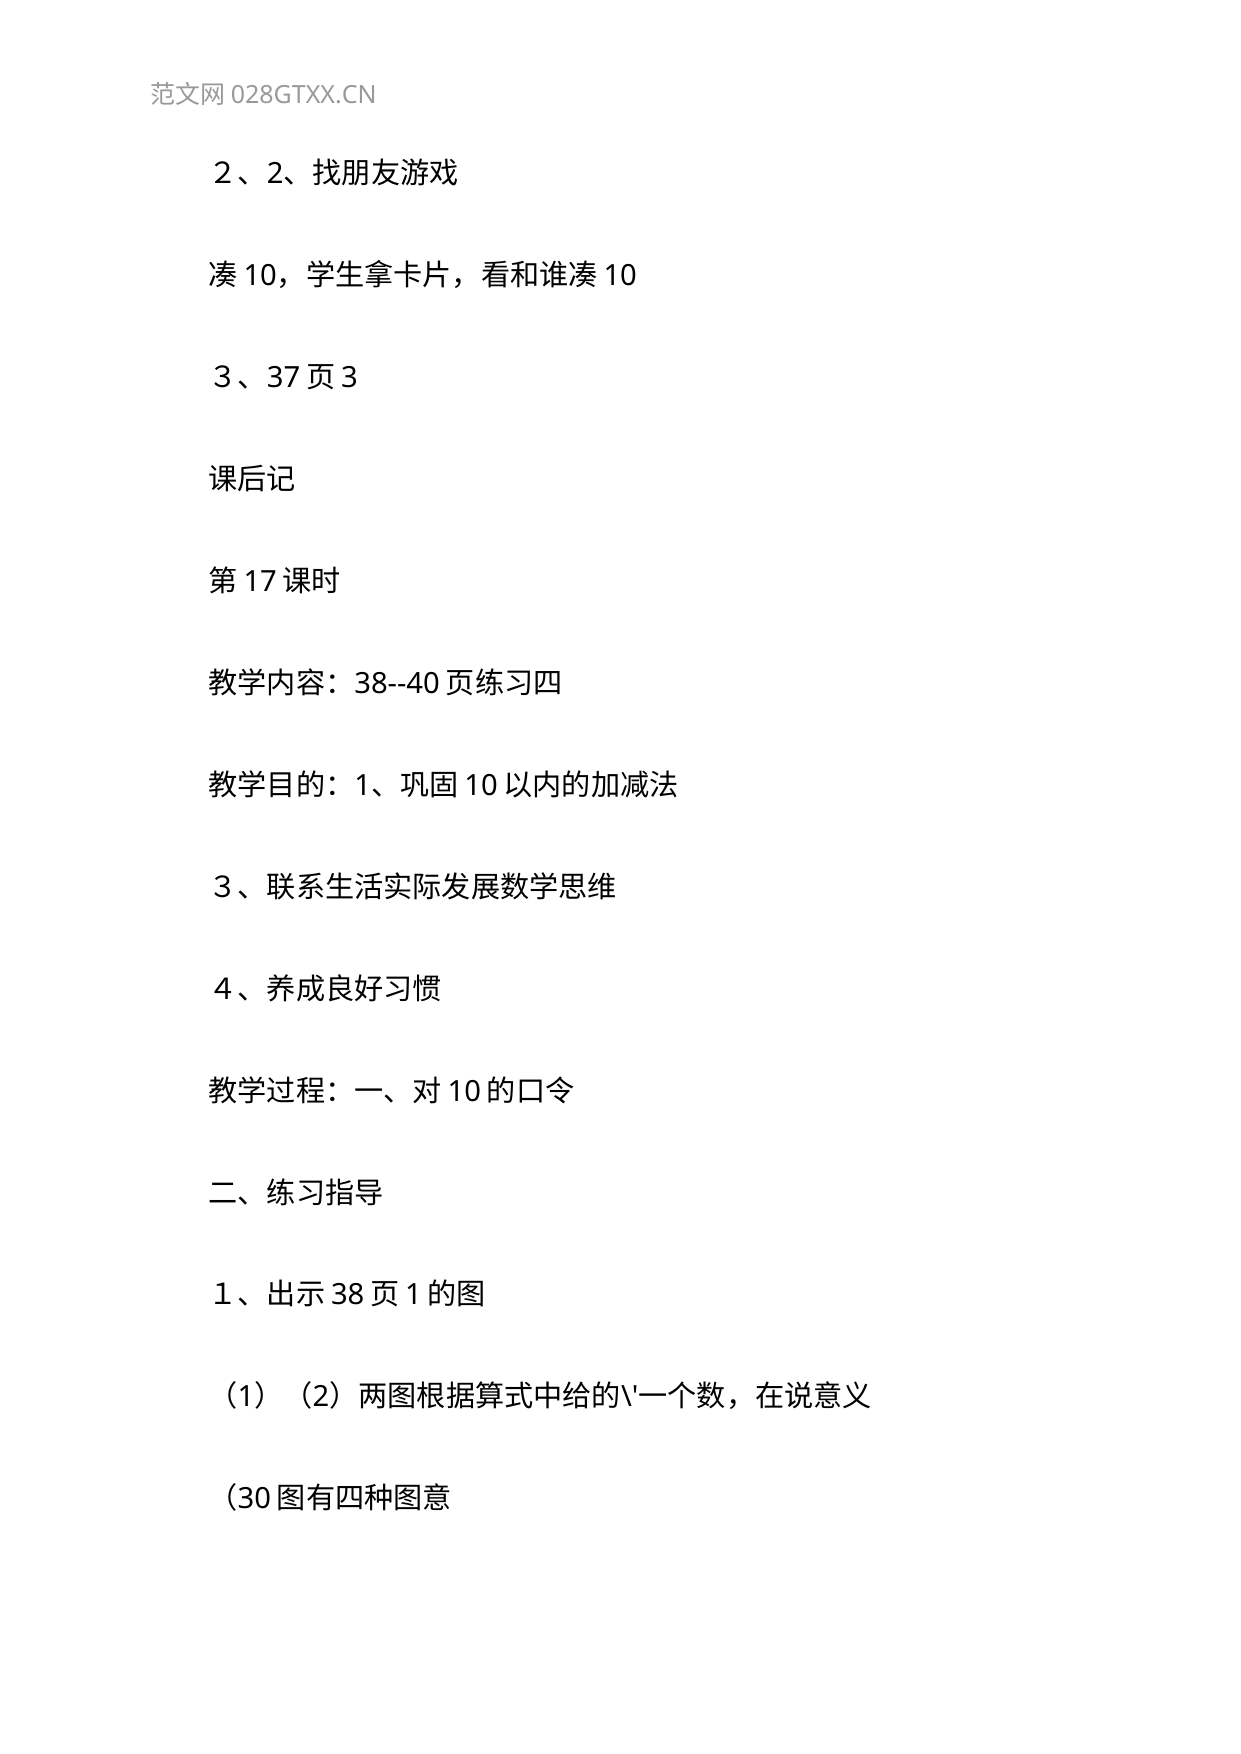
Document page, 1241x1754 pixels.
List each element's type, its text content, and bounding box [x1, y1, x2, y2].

text （1）（2）两图根据算式中给的\'一个数，在说意义 [150, 1373, 1090, 1415]
text ４、养成良好习惯 [150, 965, 1090, 1008]
text 二、练习指导 [150, 1169, 1090, 1211]
text 第17课时 [150, 558, 1090, 600]
text （30图有四种图意 [150, 1475, 1090, 1517]
text 凑10，学生拿卡片，看和谁凑10 [150, 252, 1090, 294]
text ３、联系生活实际发展数学思维 [150, 864, 1090, 906]
text 教学内容：38--40页练习四 [150, 660, 1090, 702]
text １、出示38页1的图 [150, 1271, 1090, 1313]
text 教学过程：一、对10的口令 [150, 1067, 1090, 1109]
text ２、2、找朋友游戏 [150, 150, 1090, 192]
text 教学目的：1、巩固10以内的加减法 [150, 762, 1090, 804]
text ３、37页3 [150, 354, 1090, 396]
text 课后记 [150, 456, 1090, 498]
